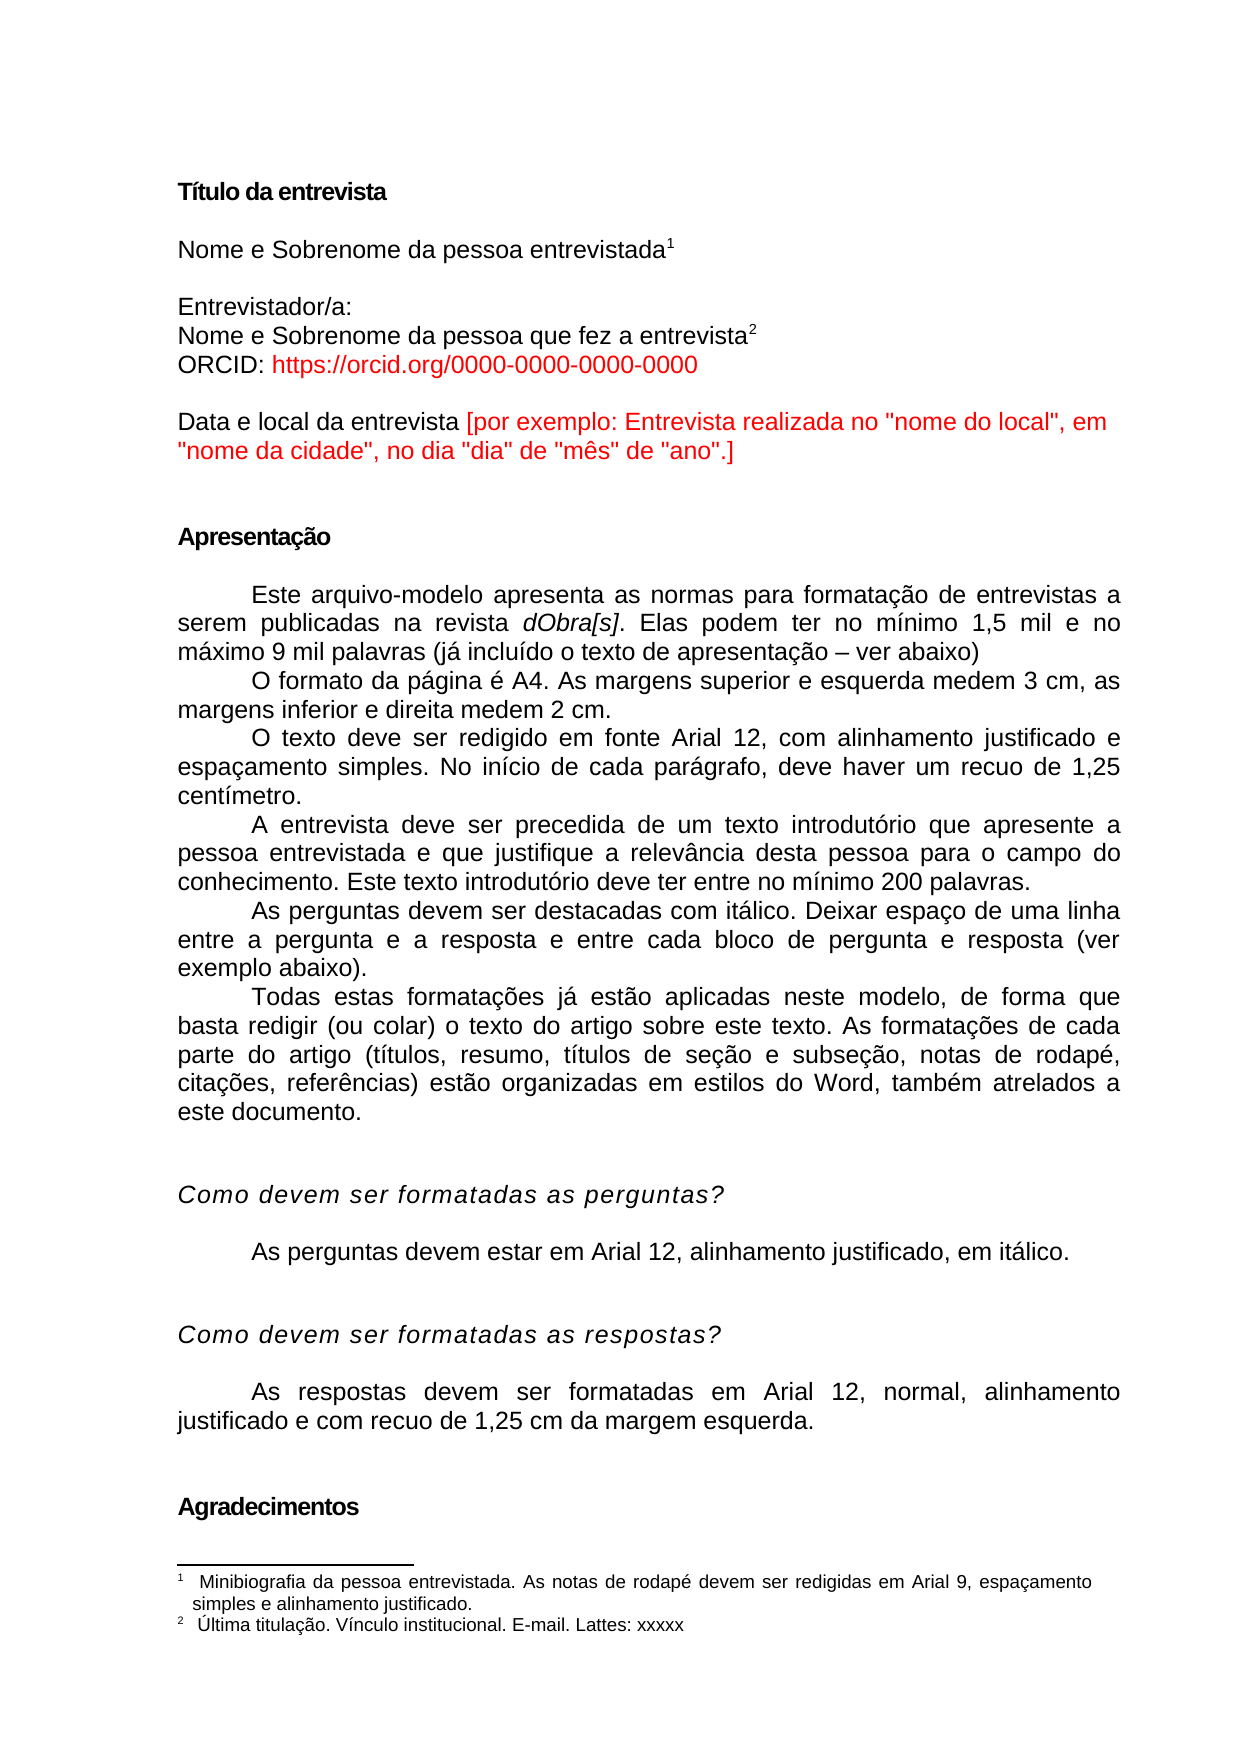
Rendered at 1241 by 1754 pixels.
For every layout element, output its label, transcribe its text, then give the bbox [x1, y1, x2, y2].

text Data e local da entrevista [por exemplo: Entrevista realizada no "nome do local", em "nome da cidade", no dia "dia" de "mês" de "ano".] [177, 407, 1122, 465]
text Como devem ser formatadas as perguntas? [177, 1180, 1122, 1208]
text Nome e Sobrenome da pessoa que fez a entrevista [177, 321, 1122, 350]
text As perguntas devem estar em Arial 12, alinhamento justificado, em itálico. [177, 1237, 1122, 1266]
text ORCID: https://orcid.org/0000-0000-0000-0000 [177, 350, 1122, 378]
text Título da entrevista [177, 177, 1122, 206]
text Apresentação [177, 522, 1122, 551]
text A entrevista deve ser precedida de um texto introdutório que apresente a pessoa entrevistada e que justifique a relevância desta pessoa para o campo do conhecimento. Este texto introdutório deve ter entre no mínimo 200 palavras. [177, 810, 1122, 896]
text Como devem ser formatadas as respostas? [177, 1320, 1122, 1348]
text Nome e Sobrenome da pessoa entrevistada [177, 235, 1122, 263]
text O texto deve ser redigido em fonte Arial 12, com alinhamento justificado e espaçamento simples. No início de cada parágrafo, deve haver um recuo de 1,25 centímetro. [177, 723, 1122, 810]
text As perguntas devem ser destacadas com itálico. Deixar espaço de uma linha entre a pergunta e a resposta e entre cada bloco de pergunta e resposta (ver exemplo abaixo). [177, 896, 1122, 982]
text Este arquivo-modelo apresenta as normas para formatação de entrevistas a serem publicadas na revista dObra[s]. Elas podem ter no mínimo 1,5 mil e no máximo 9 mil palavras (já incluído o texto de apresentação – ver abaixo) [177, 580, 1122, 666]
text Entrevistador/a: [177, 292, 1122, 321]
text O formato da página é A4. As margens superior e esquerda medem 3 cm, as margens inferior e direita medem 2 cm. [177, 666, 1122, 723]
text Todas estas formatações já estão aplicadas neste modelo, de forma que basta redigir (ou colar) o texto do artigo sobre este texto. As formatações de cada parte do artigo (títulos, resumo, títulos de seção e subseção, notas de rodapé, citações, referências) estão organizadas em estilos do Word, também atrelados a este documento. [177, 982, 1122, 1126]
text Agradecimentos [177, 1492, 1122, 1521]
text As respostas devem ser formatadas em Arial 12, normal, alinhamento justificado e com recuo de 1,25 cm da margem esquerda. [177, 1377, 1122, 1435]
